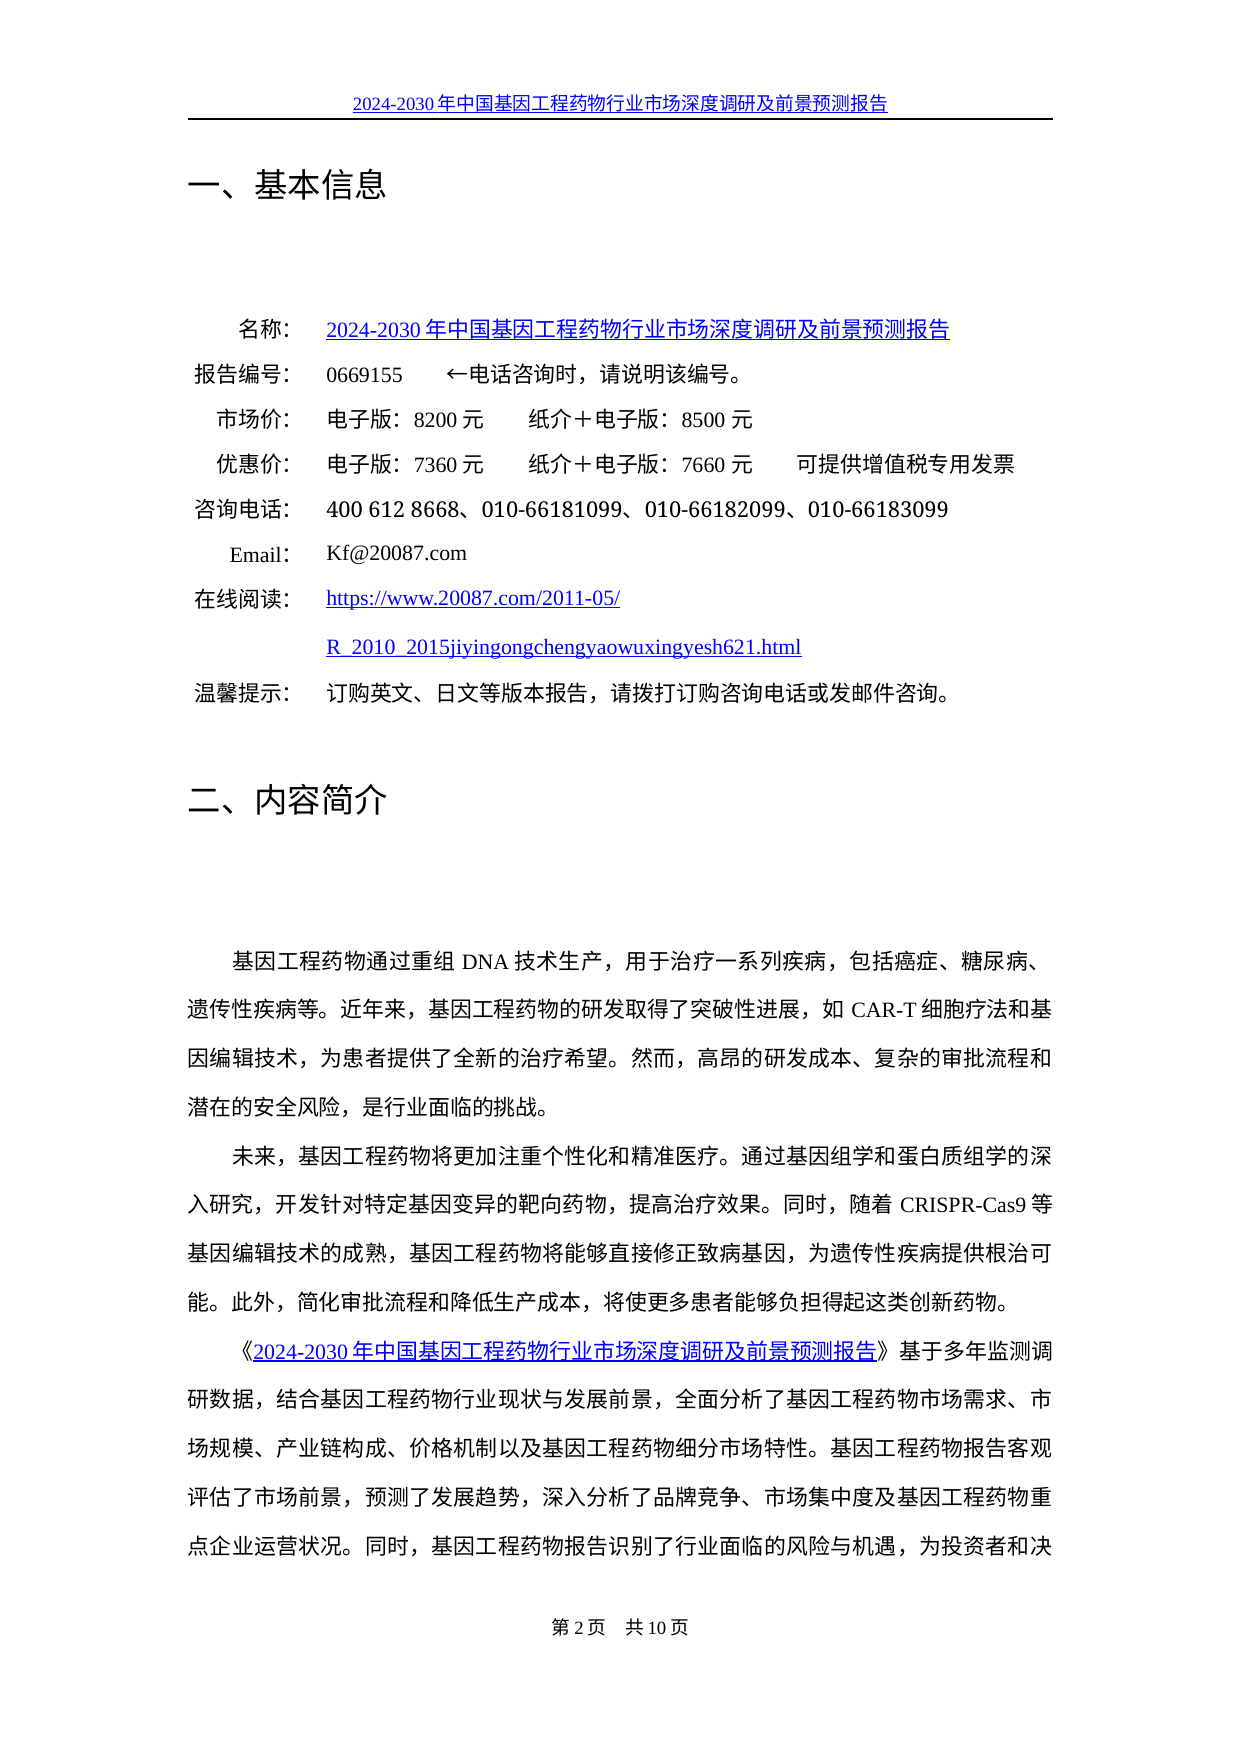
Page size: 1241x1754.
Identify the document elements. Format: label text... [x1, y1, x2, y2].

table_cell 报告编号： [167, 357, 315, 402]
table_cell Email： [167, 537, 315, 582]
title 一、基本信息 [187, 150, 1053, 215]
table_cell 咨询电话： [167, 492, 315, 537]
table_cell 订购英文、日文等版本报告，请拨打订购咨询电话或发邮件咨询。 [315, 675, 1073, 720]
table_cell Kf@20087.com [315, 537, 1073, 582]
table_cell 电子版：8200 元 纸介＋电子版：8500 元 [315, 402, 1073, 447]
table_cell 在线阅读： [167, 582, 315, 675]
table_cell 400 612 8668、010-66181099、010-66182099、010-66183099 [315, 492, 1073, 537]
table_header 名称： [167, 312, 315, 357]
title 二、内容简介 [187, 766, 1053, 831]
table_cell 0669155 ←电话咨询时，请说明该编号。 [315, 357, 1073, 402]
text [187, 943, 1053, 1561]
table_cell [315, 582, 1073, 675]
table_header 2024-2030年中国基因工程药物行业市场深度调研及前景预测报告 [315, 312, 1073, 357]
table_cell 温馨提示： [167, 675, 315, 720]
table_cell 电子版：7360 元 纸介＋电子版：7660 元 可提供增值税专用发票 [315, 447, 1073, 492]
table_cell 优惠价： [167, 447, 315, 492]
table_cell 市场价： [167, 402, 315, 447]
